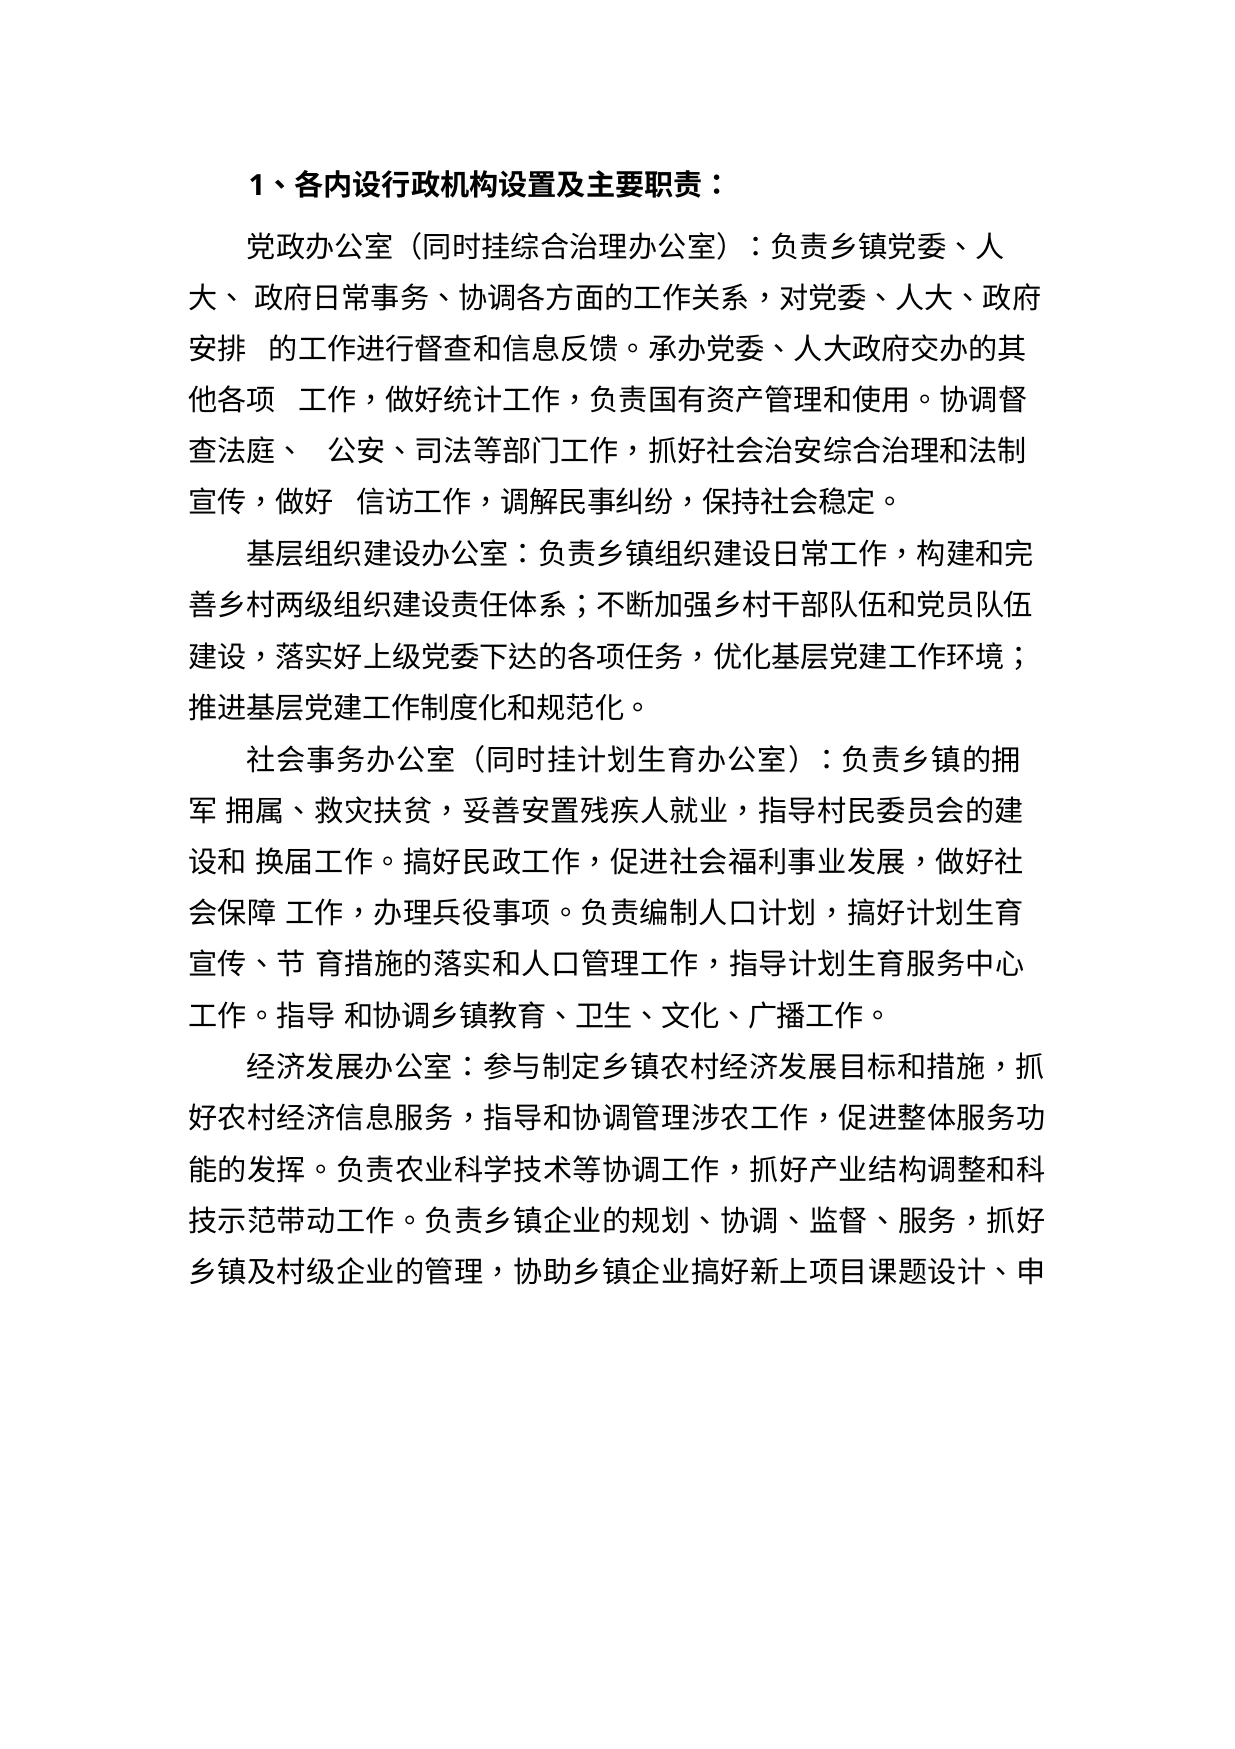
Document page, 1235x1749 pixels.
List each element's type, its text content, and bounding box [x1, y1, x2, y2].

text 经济发展办公室：参与制定乡镇农村经济发展目标和措施，抓 好农村经济信息服务，指导和协调管理涉农工作，促进整体服务功 能的发挥。负责农业科学技术等协调工作，抓好产业结构调整和科 技示范带动工作。负责乡镇企业的规划、协调、监督、服务，抓好 乡镇及村级企业的管理，协助乡镇企业搞好新上项目课题设计、申 [188, 1047, 1047, 1291]
text 党政办公室（同时挂综合治理办公室）：负责乡镇党委、人大、 政府日常事务、协调各方面的工作关系，对党委、人大、政府安排 的工作进行督查和信息反馈。承办党委、人大政府交办的其他各项 工作，做好统计工作，负责国有资产管理和使用。协调督查法庭、 公安、司法等部门工作，抓好社会治安综合治理和法制宣传，做好 信访工作，调解民事纠纷，保持社会稳定。 [188, 226, 1055, 521]
text 基层组织建设办公室：负责乡镇组织建设日常工作，构建和完 善乡村两级组织建设责任体系；不断加强乡村干部队伍和党员队伍 建设，落实好上级党委下达的各项任务，优化基层党建工作环境； 推进基层党建工作制度化和规范化。 [188, 533, 1035, 727]
text 社会事务办公室（同时挂计划生育办公室）：负责乡镇的拥军 拥属、救灾扶贫，妥善安置残疾人就业，指导村民委员会的建设和 换届工作。搞好民政工作，促进社会福利事业发展，做好社会保障 工作，办理兵役事项。负责编制人口计划，搞好计划生育宣传、节 育措施的落实和人口管理工作，指导计划生育服务中心工作。指导 和协调乡镇教育、卫生、文化、广播工作。 [188, 739, 1047, 1034]
text 1、各内设行政机构设置及主要职责： [248, 170, 1055, 202]
